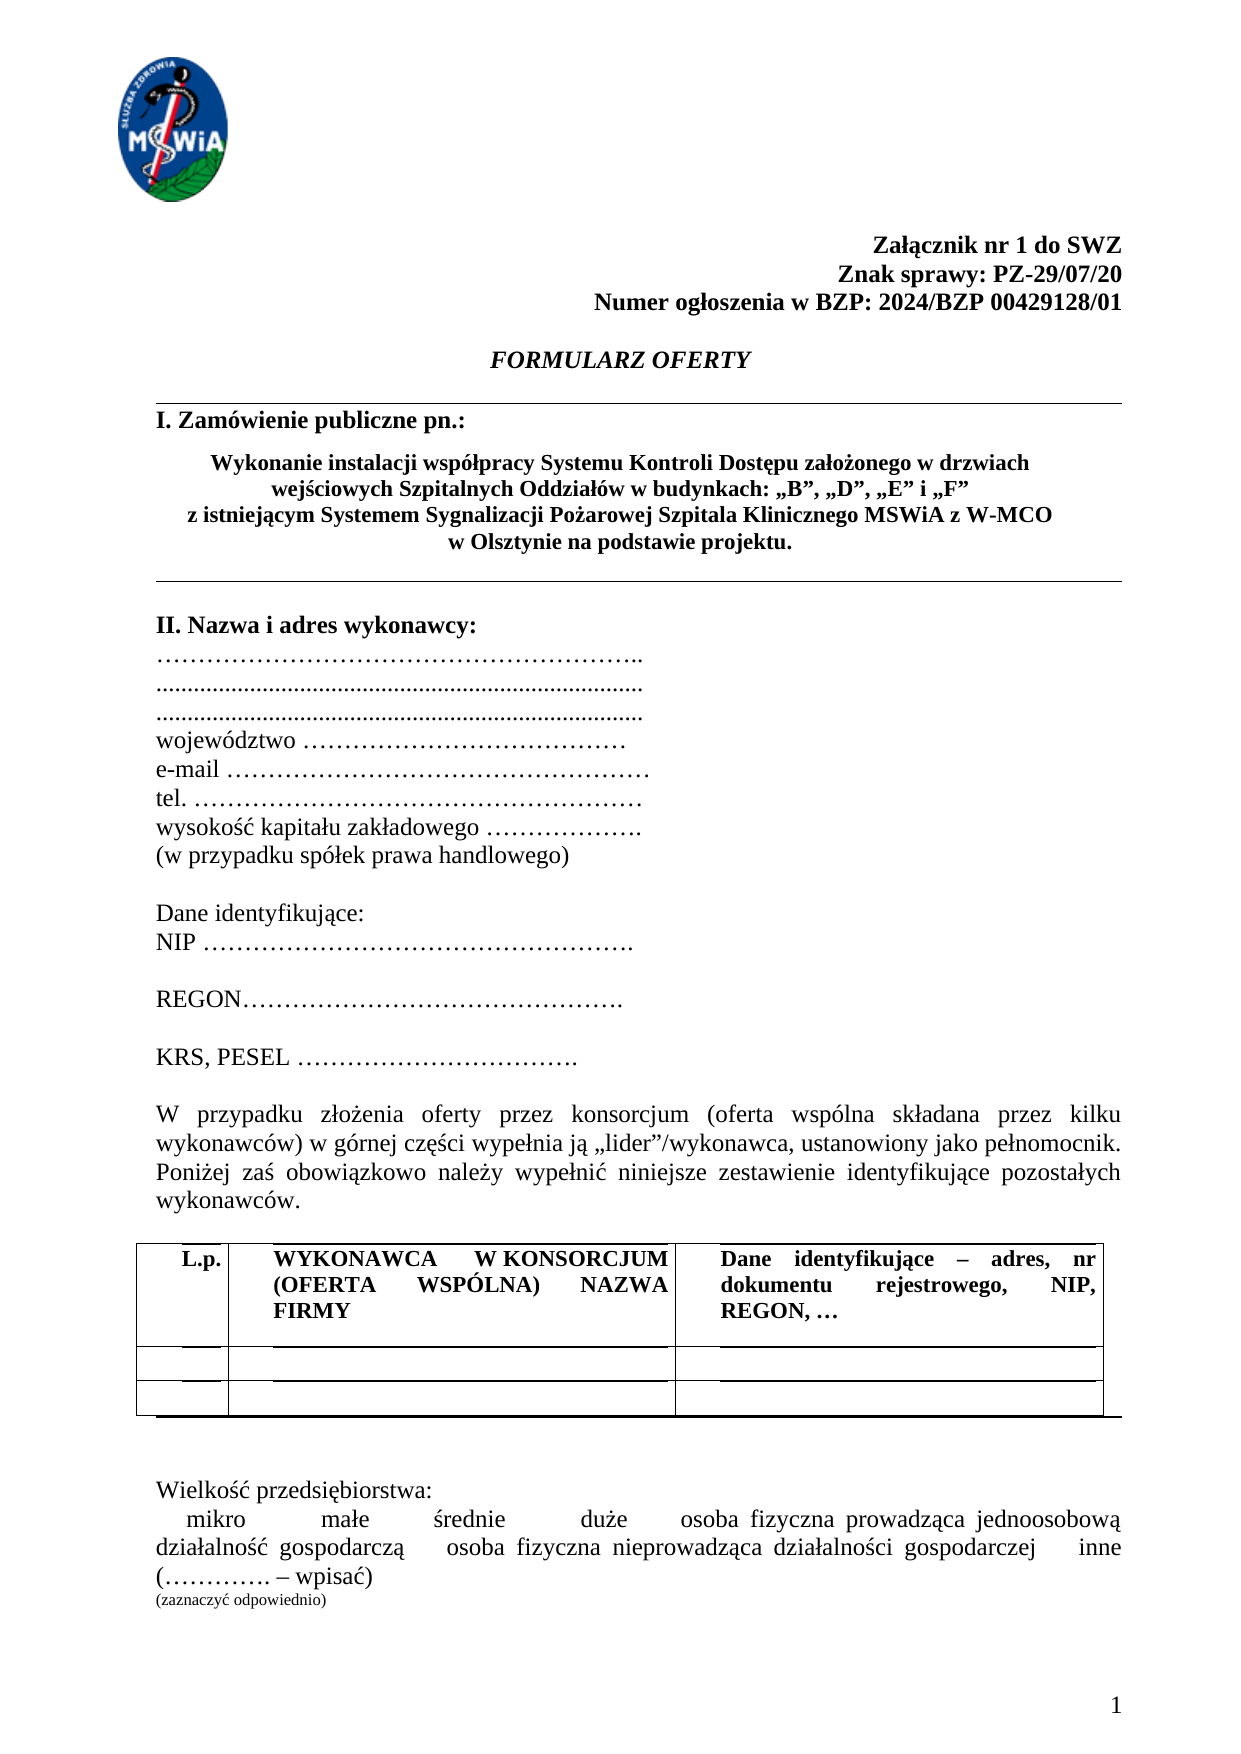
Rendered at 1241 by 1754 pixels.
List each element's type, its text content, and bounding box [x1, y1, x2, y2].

text  mikro  małe  średnie  duże  osoba fizyczna prowadząca jednoosobową działalność gospodarczą  osoba fizyczna nieprowadząca działalności gospodarczej  inne (…………. – wpisać) [156, 1503, 1122, 1589]
text z istniejącym Systemem Sygnalizacji Pożarowej Szpitala Klinicznego MSWiA z W-MCO [118, 501, 1122, 528]
text NIP ……………………………………………. [156, 926, 1122, 955]
text .............................................................................. [156, 667, 1122, 696]
table_cell [676, 1381, 1103, 1415]
text KRS, PESEL ……………………………. [156, 1041, 1122, 1070]
text wysokość kapitału zakładowego ………………. [156, 811, 1122, 839]
table_header WYKONAWCA W KONSORCJUM (OFERTA WSPÓLNA) NAZWA FIRMY [229, 1244, 675, 1346]
text REGON………………………………………. [156, 983, 1122, 1013]
text Znak sprawy: PZ-29/07/20 [118, 259, 1122, 287]
text (zaznaczyć odpowiednio) [156, 1589, 1122, 1609]
table_header Dane identyfikujące – adres, nr dokumentu rejestrowego, NIP, REGON, … [676, 1244, 1103, 1346]
text wejściowych Szpitalnych Oddziałów w budynkach: „B”, „D”, „E” i „F” [118, 475, 1122, 501]
text Numer ogłoszenia w BZP: 2024/BZP 00429128/01 [118, 287, 1122, 316]
text tel. ……………………………………………… [156, 782, 1122, 811]
text II. Nazwa i adres wykonawcy: [156, 609, 1122, 638]
table_cell [676, 1347, 1103, 1380]
table_cell [137, 1381, 228, 1415]
text w Olsztynie na podstawie projektu. [118, 528, 1122, 554]
text W przypadku złożenia oferty przez konsorcjum (oferta wspólna składana przez kilku wykonawców) w górnej części wypełnia ją „lider”/wykonawca, ustanowiony jako pełnomocnik. Poniżej zaś obowiązkowo należy wypełnić niniejsze zestawienie identyfikujące pozostałych wykonawców. [156, 1098, 1122, 1214]
text .............................................................................. [156, 696, 1122, 724]
text ………………………………………………….. [156, 638, 1122, 667]
picture [118, 57, 228, 202]
text Wykonanie instalacji współpracy Systemu Kontroli Dostępu założonego w drzwiach [118, 449, 1122, 475]
table_cell [137, 1347, 228, 1380]
text e-mail …………………………………………… [156, 753, 1122, 782]
text FORMULARZ OFERTY [118, 345, 1122, 374]
text (w przypadku spółek prawa handlowego) [156, 839, 1122, 869]
text Wielkość przedsiębiorstwa: [156, 1474, 1122, 1503]
text I. Zamówienie publiczne pn.: [156, 404, 1122, 434]
text województwo ………………………………… [156, 724, 1122, 753]
table_cell [229, 1347, 675, 1380]
table_cell [229, 1381, 675, 1415]
table_header L.p. [137, 1244, 228, 1346]
text Dane identyfikujące: [156, 897, 1122, 926]
text Załącznik nr 1 do SWZ [118, 230, 1122, 259]
